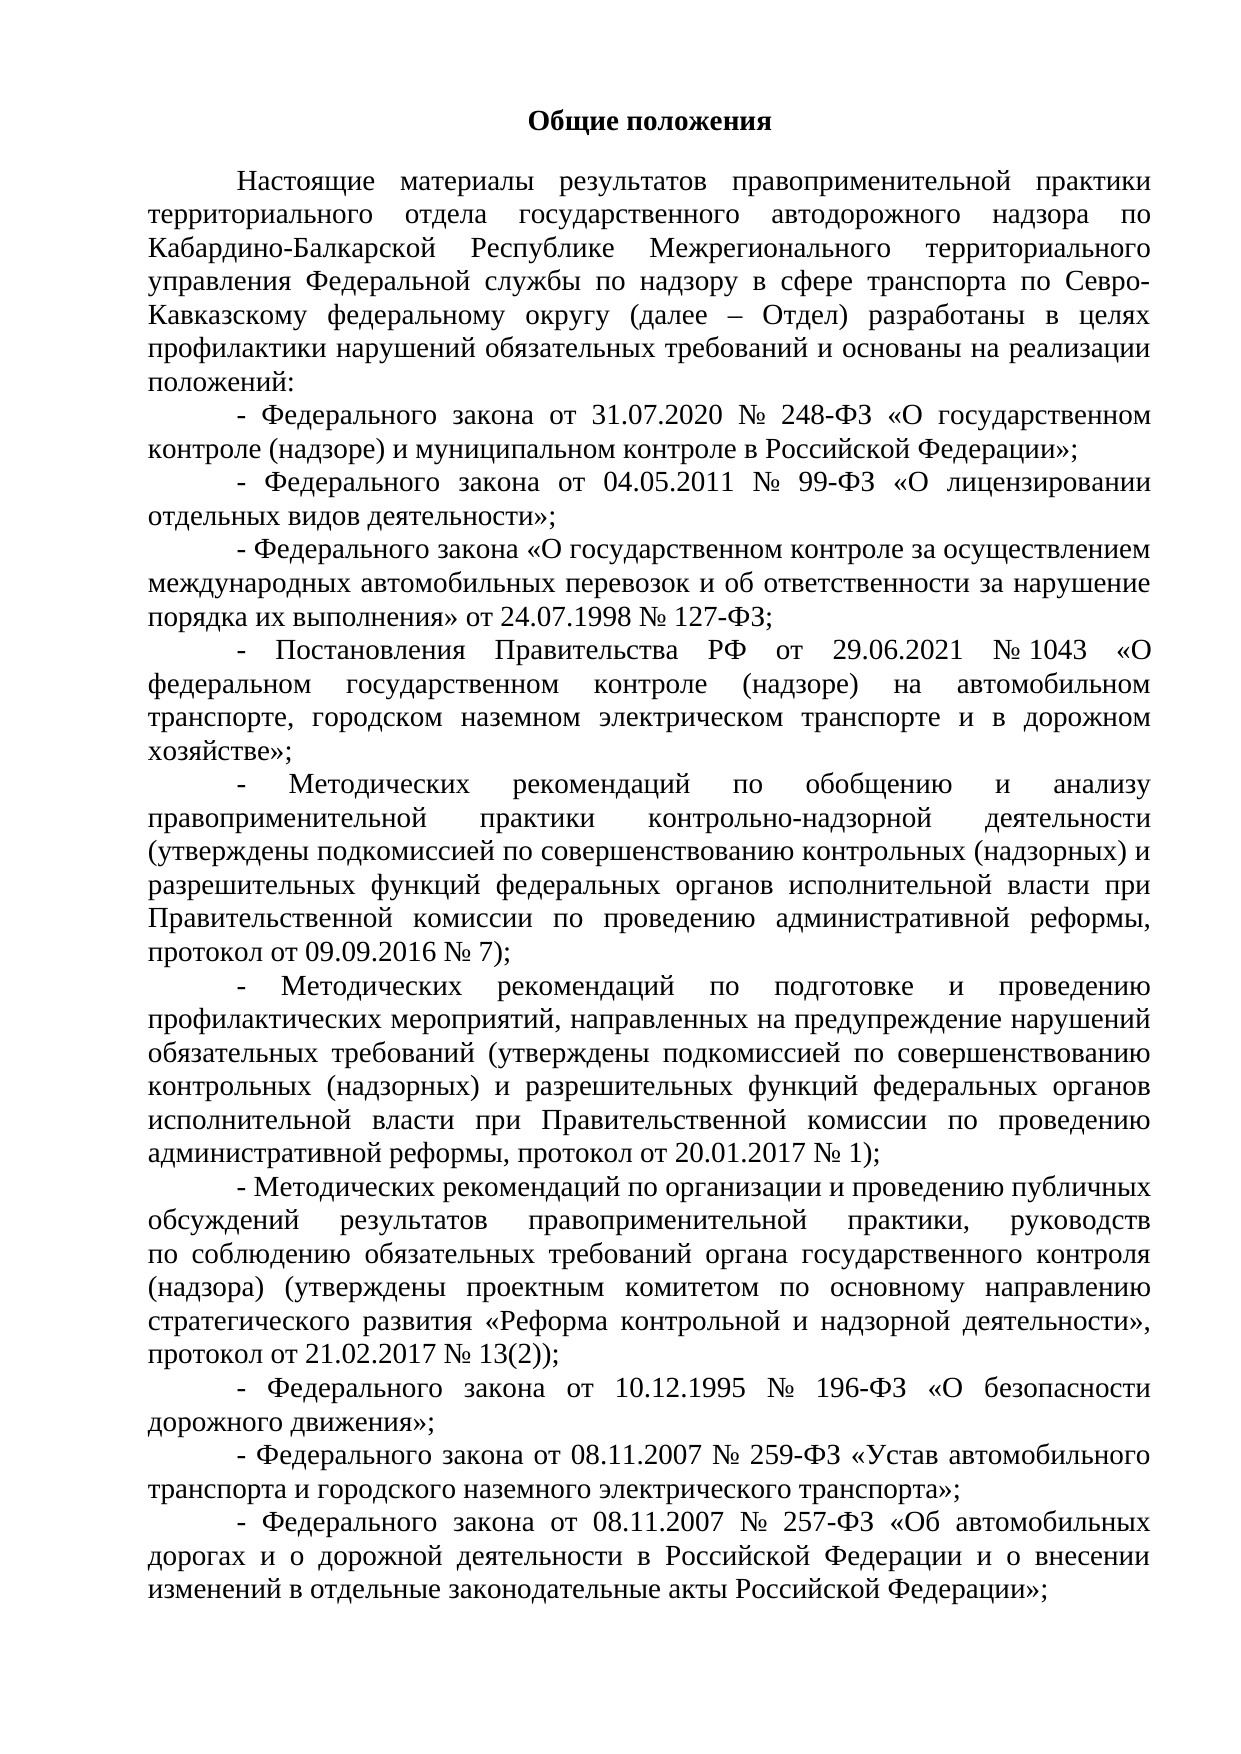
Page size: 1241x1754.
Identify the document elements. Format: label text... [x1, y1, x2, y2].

text - Методических рекомендаций по обобщению и анализу правоприменительной практики контрольно-надзорной деятельности (утверждены подкомиссией по совершенствованию контрольных (надзорных) и разрешительных функций федеральных органов исполнительной власти при Правительственной комиссии по проведению административной реформы, протокол от 09.09.2016 № 7); [148, 766, 1152, 968]
text - Федерального закона от 08.11.2007 № 259-ФЗ «Устав автомобильного транспорта и городского наземного электрического транспорта»; [148, 1437, 1152, 1504]
text - Федерального закона от 08.11.2007 № 257-ФЗ «Об автомобильных дорогах и о дорожной деятельности в Российской Федерации и о внесении изменений в отдельные законодательные акты Российской Федерации»; [148, 1504, 1152, 1605]
text Настоящие материалы результатов правоприменительной практики территориального отдела государственного автодорожного надзора по Кабардино-Балкарской Республике Межрегионального территориального управления Федеральной службы по надзору в сфере транспорта по Севро-Кавказскому федеральному округу (далее – Отдел) разработаны в целях профилактики нарушений обязательных требований и основаны на реализации положений: [148, 163, 1152, 397]
text Общие положения [148, 103, 1152, 137]
text - Федерального закона от 10.12.1995 № 196-ФЗ «О безопасности дорожного движения»; [148, 1370, 1152, 1437]
text - Федерального закона от 31.07.2020 № 248-ФЗ «О государственном контроле (надзоре) и муниципальном контроле в Российской Федерации»; [148, 397, 1152, 464]
text - Федерального закона от 04.05.2011 № 99-ФЗ «О лицензировании отдельных видов деятельности»; [148, 464, 1152, 532]
text - Федерального закона «О государственном контроле за осуществлением международных автомобильных перевозок и об ответственности за нарушение порядка их выполнения» от 24.07.1998 № 127-ФЗ; [148, 532, 1152, 632]
text - Методических рекомендаций по организации и проведению публичных обсуждений результатов правоприменительной практики, руководств по соблюдению обязательных требований органа государственного контроля (надзора) (утверждены проектным комитетом по основному направлению стратегического развития «Реформа контрольной и надзорной деятельности», протокол от 21.02.2017 № 13(2)); [148, 1169, 1152, 1370]
text - Постановления Правительства РФ от 29.06.2021 № 1043 «О федеральном государственном контроле (надзоре) на автомобильном транспорте, городском наземном электрическом транспорте и в дорожном хозяйстве»; [148, 632, 1152, 766]
text - Методических рекомендаций по подготовке и проведению профилактических мероприятий, направленных на предупреждение нарушений обязательных требований (утверждены подкомиссией по совершенствованию контрольных (надзорных) и разрешительных функций федеральных органов исполнительной власти при Правительственной комиссии по проведению административной реформы, протокол от 20.01.2017 № 1); [148, 968, 1152, 1169]
